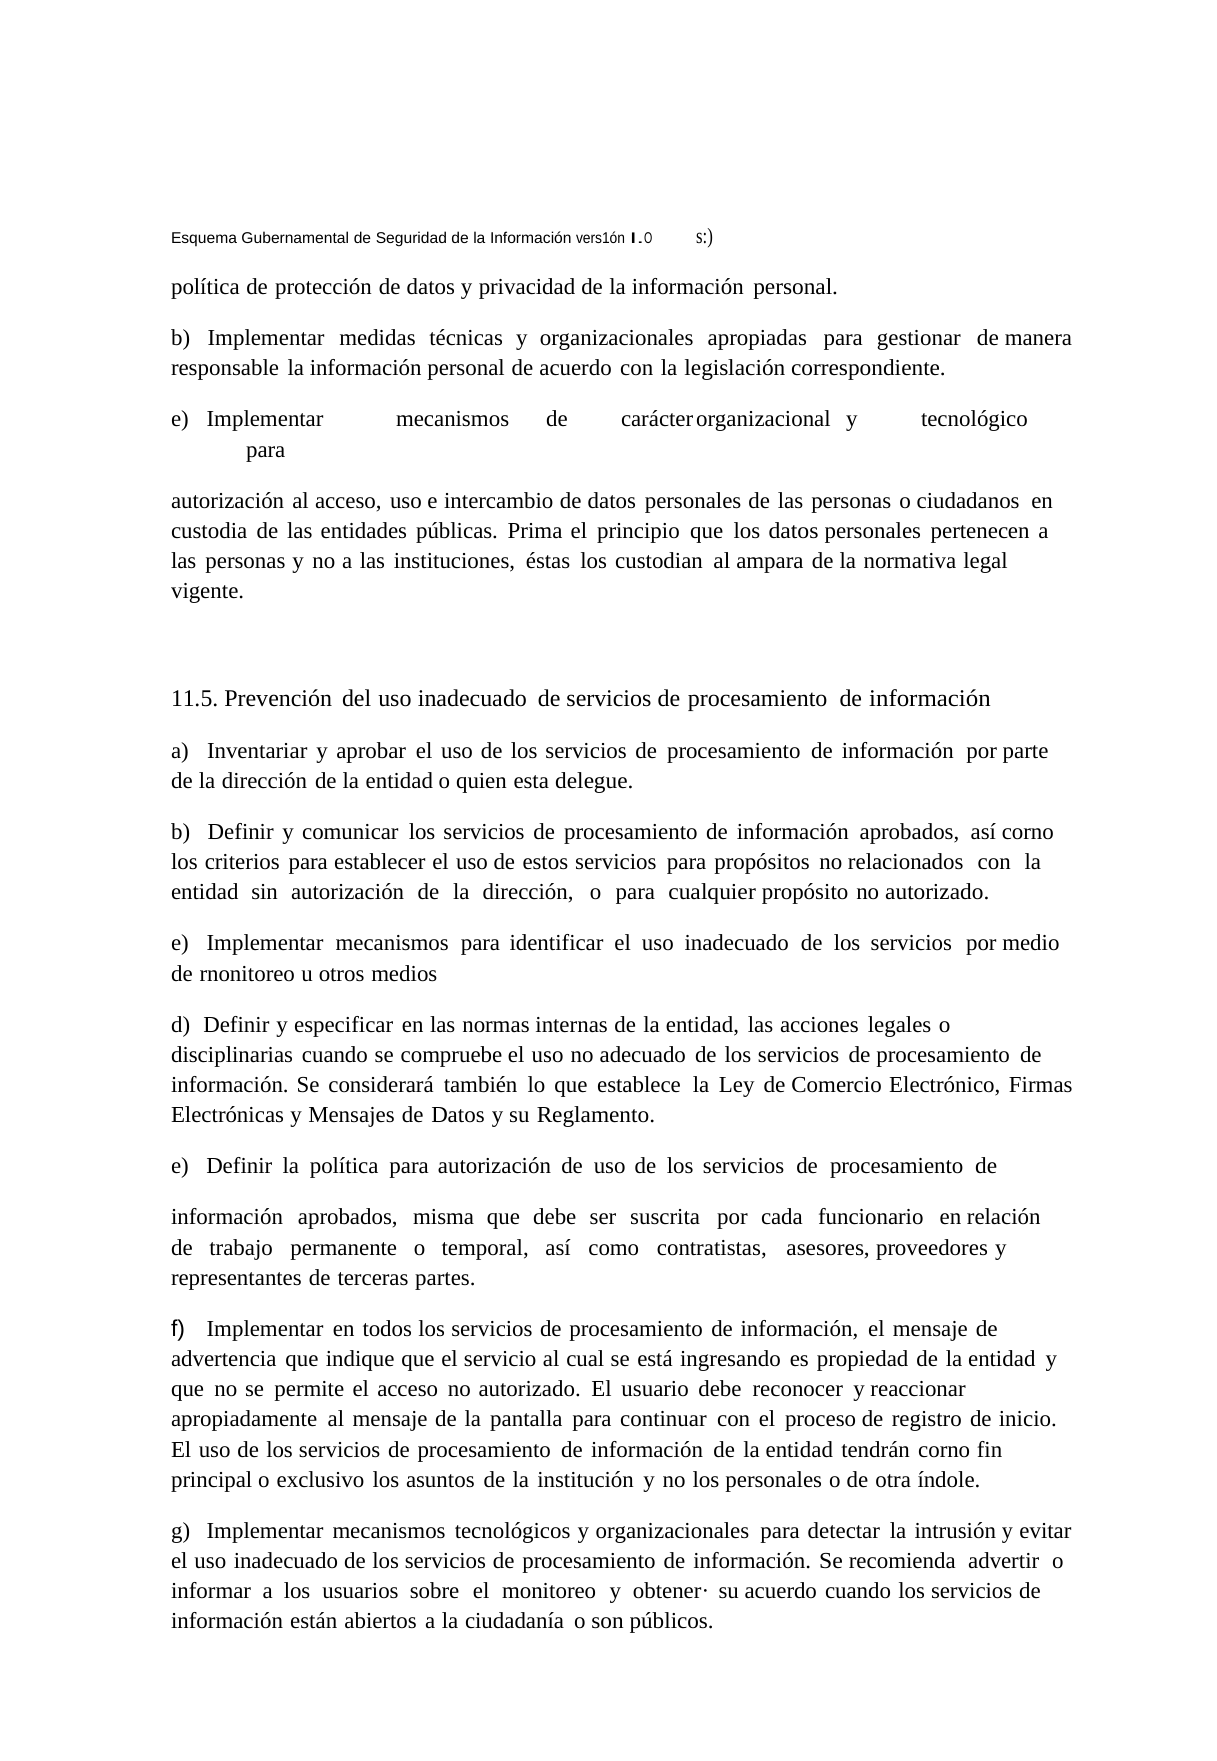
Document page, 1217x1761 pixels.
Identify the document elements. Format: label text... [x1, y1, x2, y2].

text Esquema Gubernamental de Seguridad de la Información vers1ón l.O s:) [171, 223, 1075, 248]
text d) Definir y especificar en las normas internas de la entidad, las acciones legales o disciplinarias cuando se compruebe el uso no adecuado de los servicios de procesamiento de información. Se considerará también lo que establece la Ley de Comercio Electrónico, Firmas Electrónicas y Mensajes de Datos y su Reglamento. [171, 1011, 1075, 1128]
text g) Implementar mecanismos tecnológicos y organizacionales para detectar la intrusión y evitar el uso inadecuado de los servicios de procesamiento de información. Se recomienda advertir o informar a los usuarios sobre el monitoreo y obtener· su acuerdo cuando los servicios de información están abiertos a la ciudadanía o son públicos. [171, 1517, 1075, 1634]
text a) Inventariar y aprobar el uso de los servicios de procesamiento de información por parte de la dirección de la entidad o quien esta delegue. [171, 737, 1075, 793]
text 11.5. Prevención del uso inadecuado de servicios de procesamiento de información [171, 684, 1075, 712]
text autorización al acceso, uso e intercambio de datos personales de las personas o ciudadanos en custodia de las entidades públicas. Prima el principio que los datos personales pertenecen a las personas y no a las instituciones, éstas los custodian al ampara de la normativa legal vigente. [171, 487, 1075, 604]
text e) Implementar mecanismos de carácter organizacional y tecnológico para [171, 405, 1075, 462]
text b) Definir y comunicar los servicios de procesamiento de información aprobados, así corno los criterios para establecer el uso de estos servicios para propósitos no relacionados con la entidad sin autorización de la dirección, o para cualquier propósito no autorizado. [171, 818, 1075, 905]
text información aprobados, misma que debe ser suscrita por cada funcionario en relación de trabajo permanente o temporal, así como contratistas, asesores, proveedores y representantes de terceras partes. [171, 1203, 1075, 1290]
text f) Implementar en todos los servicios de procesamiento de información, el mensaje de advertencia que indique que el servicio al cual se está ingresando es propiedad de la entidad y que no se permite el acceso no autorizado. El usuario debe reconocer y reaccionar apropiadamente al mensaje de la pantalla para continuar con el proceso de registro de inicio. El uso de los servicios de procesamiento de información de la entidad tendrán corno fin principal o exclusivo los asuntos de la institución y no los personales o de otra índole. [171, 1315, 1075, 1492]
text e) Definir la política para autorización de uso de los servicios de procesamiento de [171, 1152, 1075, 1179]
text b) Implementar medidas técnicas y organizacionales apropiadas para gestionar de manera responsable la información personal de acuerdo con la legislación correspondiente. [171, 324, 1075, 381]
text e) Implementar mecanismos para identificar el uso inadecuado de los servicios por medio de rnonitoreo u otros medios [171, 929, 1075, 986]
text política de protección de datos y privacidad de la información personal. [171, 273, 1075, 299]
